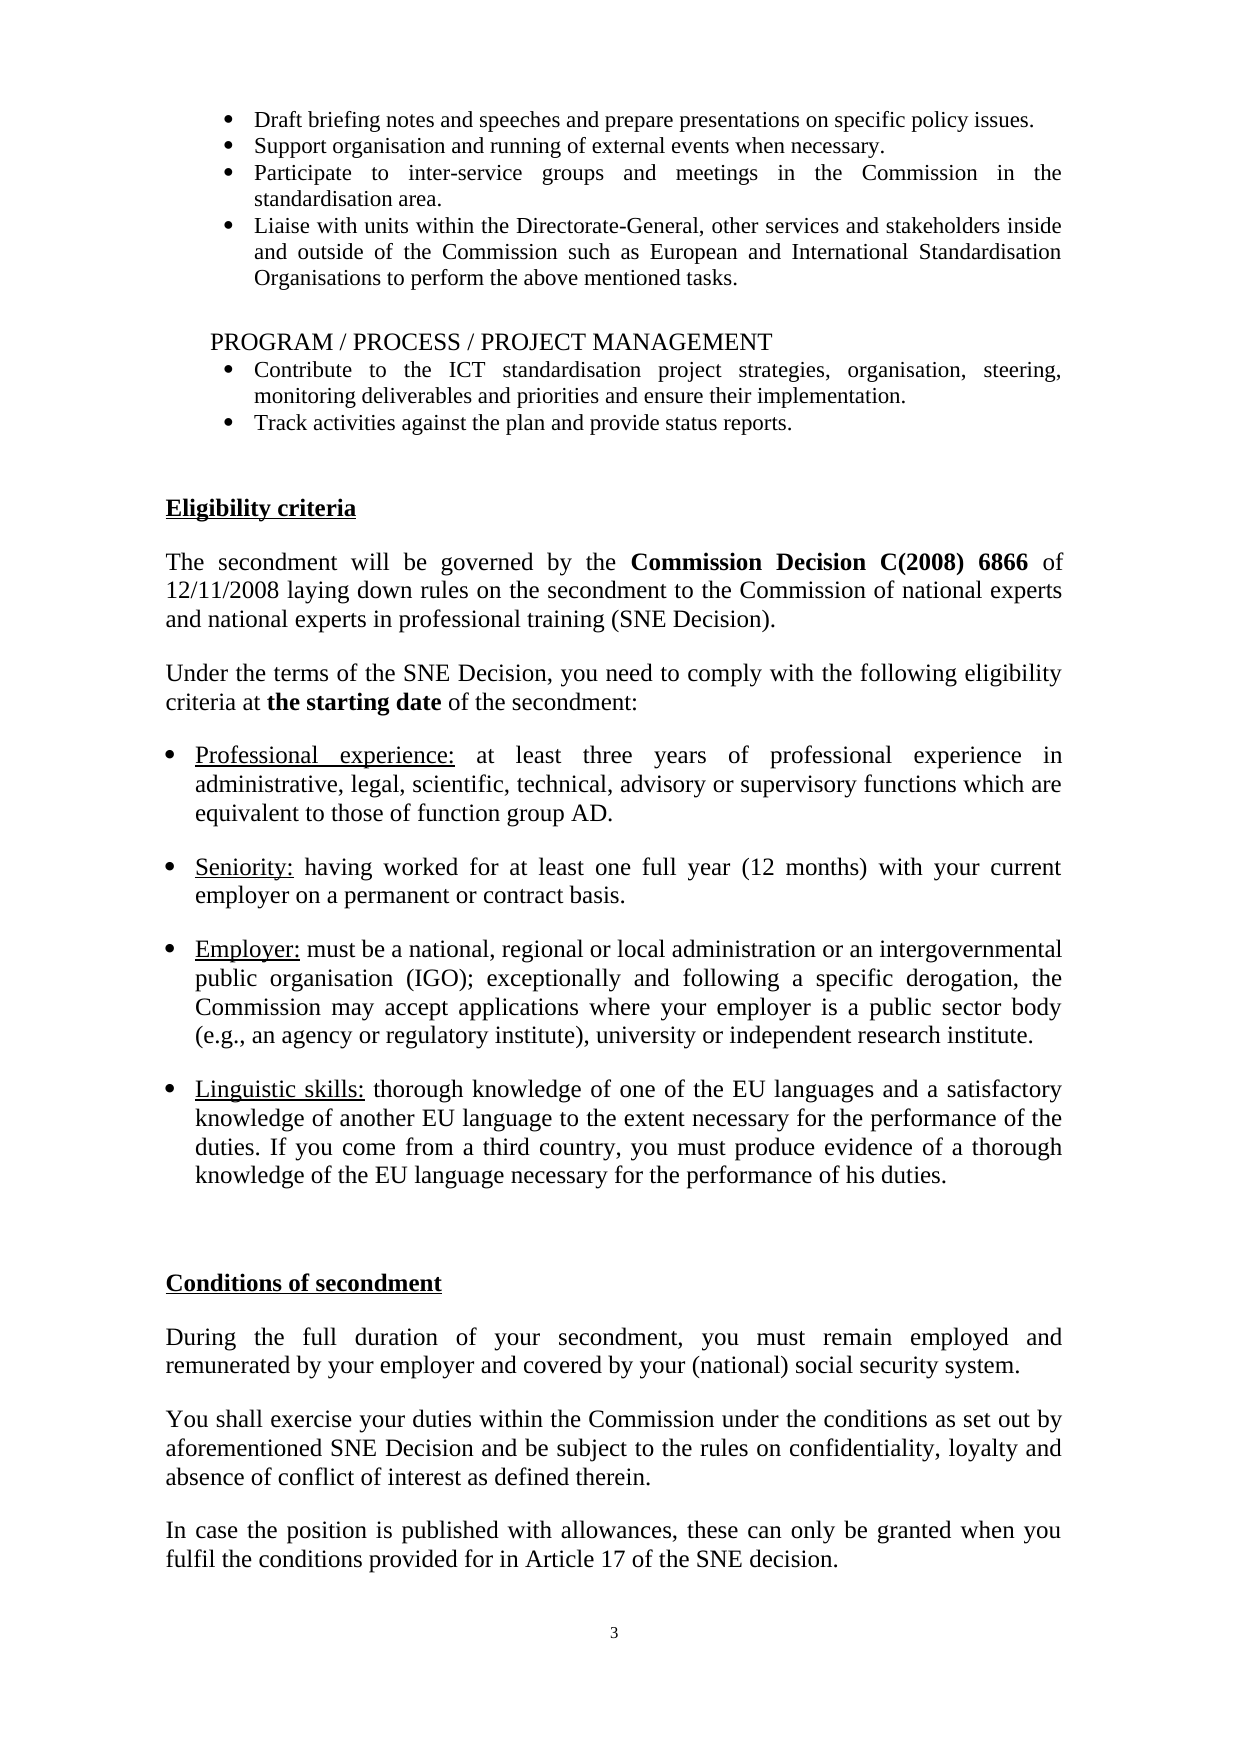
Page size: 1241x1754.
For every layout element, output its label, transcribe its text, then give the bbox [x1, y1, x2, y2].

list Conditions of secondment [165, 1268, 1063, 1297]
list Professional experience: at least three years of professional experience in administrative, legal, scientific, technical, advisory or supervisory functions which are equivalent to those of function group AD. [165, 740, 1063, 827]
text In case the position is published with allowances, these can only be granted when you fulfil the conditions provided for in Article 17 of the SNE decision. [165, 1515, 1063, 1573]
text The secondment will be governed by the Commission Decision C(2008) 6866 of 12/11/2008 laying down rules on the secondment to the Commission of national experts and national experts in professional training (SNE Decision). [165, 547, 1063, 633]
list Linguistic skills: thorough knowledge of one of the EU languages and a satisfactory knowledge of another EU language to the extent necessary for the performance of the duties. If you come from a third country, you must produce evidence of a thorough knowledge of the EU language necessary for the performance of his duties. [165, 1074, 1063, 1189]
list Employer: must be a national, regional or local administration or an intergovernmental public organisation (IGO); exceptionally and following a specific derogation, the Commission may accept applications where your employer is a public sector body (e.g., an agency or regulatory institute), university or independent research institute. [165, 934, 1063, 1049]
list Eligibility criteria [165, 493, 1063, 522]
text Under the terms of the SNE Decision, you need to comply with the following eligibility criteria at the starting date of the secondment: [165, 658, 1063, 715]
text You shall exercise your duties within the Commission under the conditions as set out by aforementioned SNE Decision and be subject to the rules on confidentiality, loyalty and absence of conflict of interest as defined therein. [165, 1404, 1063, 1490]
text During the full duration of your secondment, you must remain employed and remunerated by your employer and covered by your (national) social security system. [165, 1322, 1063, 1379]
list Seniority: having worked for at least one full year (12 months) with your current employer on a permanent or contract basis. [165, 852, 1063, 909]
